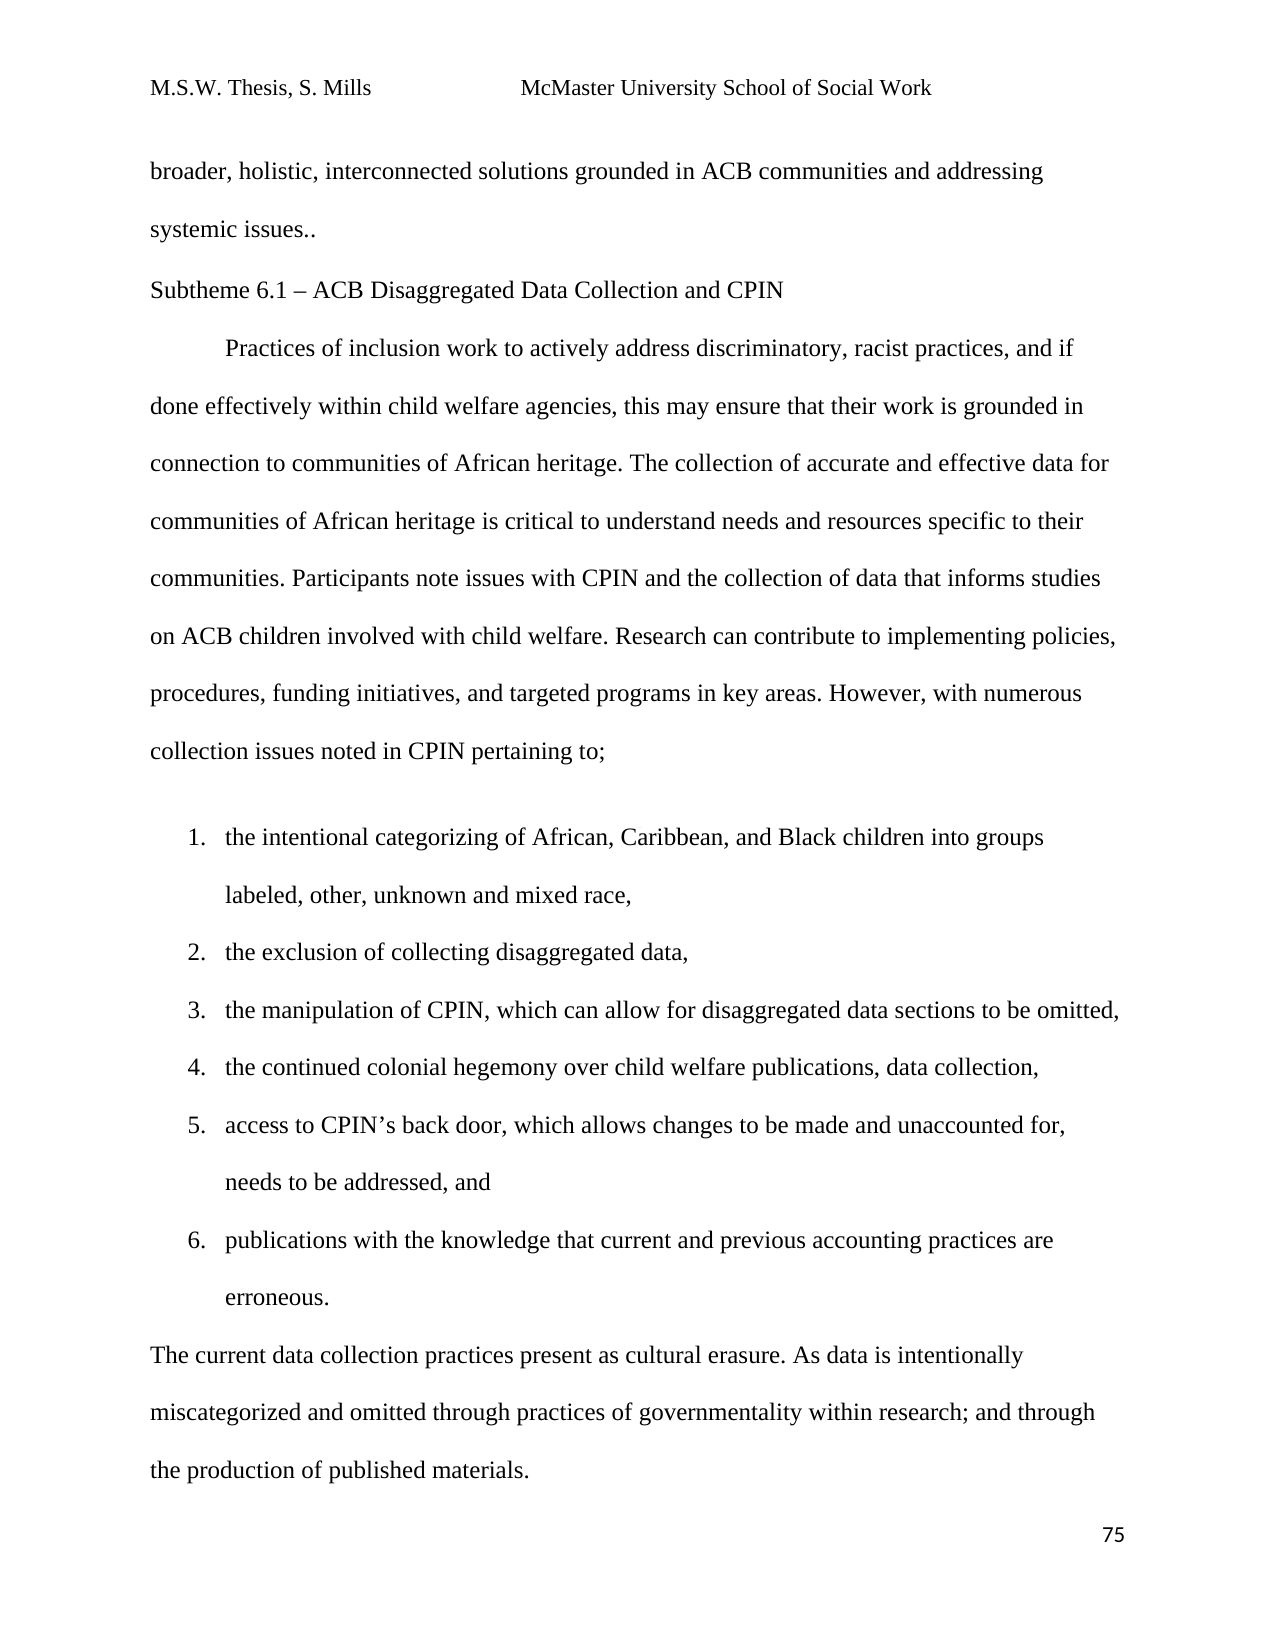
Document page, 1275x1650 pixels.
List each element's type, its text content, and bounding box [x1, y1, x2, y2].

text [150, 156, 1125, 242]
text The current data collection practices present as cultural erasure. As data is intentionally miscategorized and omitted through practices of governmentality within research; and through the production of published materials. [150, 1340, 1125, 1484]
text Practices of inclusion work to actively address discriminatory, racist practices, and if done effectively within child welfare agencies, this may ensure that their work is grounded in connection to communities of African heritage. The collection of accurate and effective data for communities of African heritage is critical to understand needs and resources specific to their communities. Participants note issues with CPIN and the collection of data that informs studies on ACB children involved with child welfare. Research can contribute to implementing policies, procedures, funding initiatives, and targeted programs in key areas. However, with numerous collection issues noted in CPIN pertaining to; [150, 333, 1125, 764]
list access to CPIN’s back door, which allows changes to be made and unaccounted for, needs to be addressed, and [187, 1110, 1125, 1196]
list the intentional categorizing of African, Caribbean, and Black children into groups labeled, other, unknown and mixed race, [187, 822, 1125, 909]
subtitle Subtheme 6.1 – ACB Disaggregated Data Collection and CPIN [150, 275, 1125, 304]
list publications with the knowledge that current and previous accounting practices are erroneous. [187, 1225, 1125, 1311]
list the manipulation of CPIN, which can allow for disaggregated data sections to be omitted, [187, 995, 1125, 1024]
list the exclusion of collecting disaggregated data, [187, 937, 1125, 966]
list the continued colonial hegemony over child welfare publications, data collection, [187, 1052, 1125, 1081]
